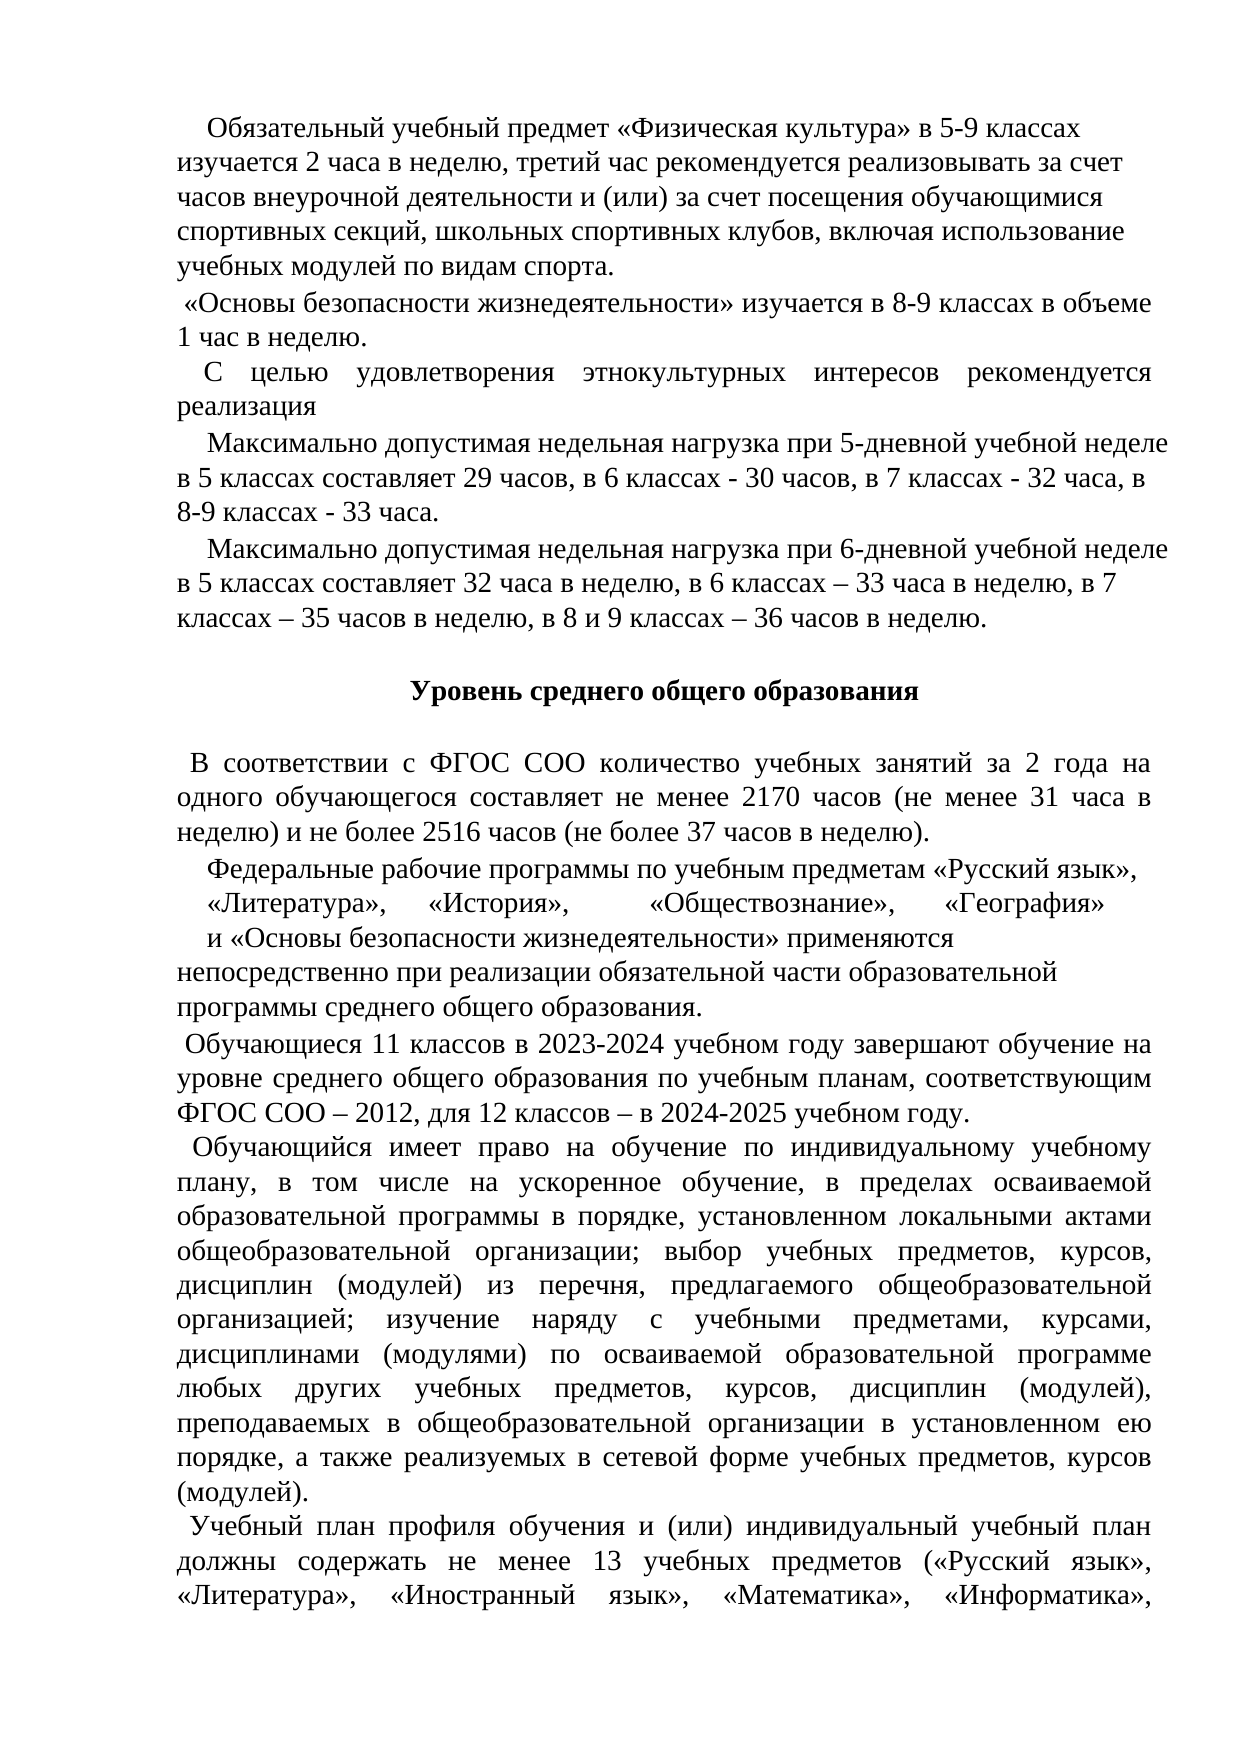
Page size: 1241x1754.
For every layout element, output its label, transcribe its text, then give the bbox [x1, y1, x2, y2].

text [176, 1508, 1153, 1611]
text «Основы безопасности жизнедеятельности» изучается в 8-9 классах в объеме 1 час в неделю. [176, 285, 1153, 353]
text Максимально допустимая недельная нагрузка при 6-дневной учебной неделе в 5 классах составляет 32 часа в неделю, в 6 классах – 33 часа в неделю, в 7 классах – 35 часов в неделю, в 8 и 9 классах – 36 часов в неделю. [176, 531, 1172, 634]
subtitle Уровень среднего общего образования [204, 673, 1124, 707]
text Обязательный учебный предмет «Физическая культура» в 5-9 классах изучается 2 часа в неделю, третий час рекомендуется реализовывать за счет часов внеурочной деятельности и (или) за счет посещения обучающимися спортивных секций, школьных спортивных клубов, включая использование учебных модулей по видам спорта. [176, 110, 1172, 282]
text С целью удовлетворения этнокультурных интересов рекомендуется реализация [176, 354, 1153, 422]
text Федеральные рабочие программы по учебным предметам «Русский язык», «Литература», «История», «Обществознание», «География» и «Основы безопасности жизнедеятельности» применяются непосредственно при реализации обязательной части образовательной программы среднего общего образования. [176, 851, 1172, 1023]
text Максимально допустимая недельная нагрузка при 5-дневной учебной неделе в 5 классах составляет 29 часов, в 6 классах - 30 часов, в 7 классах - 32 часа, в 8-9 классах - 33 часа. [176, 425, 1172, 528]
text Обучающиеся 11 классов в 2023-2024 учебном году завершают обучение на уровне среднего общего образования по учебным планам, соответствующим ФГОС СОО – 2012, для 12 классов – в 2024-2025 учебном году. [176, 1026, 1153, 1128]
text В соответствии с ФГОС СОО количество учебных занятий за 2 года на одного обучающегося составляет не менее 2170 часов (не менее 31 часа в неделю) и не более 2516 часов (не более 37 часов в неделю). [176, 745, 1153, 847]
text Обучающийся имеет право на обучение по индивидуальному учебному плану, в том числе на ускоренное обучение, в пределах осваиваемой образовательной программы в порядке, установленном локальными актами общеобразовательной организации; выбор учебных предметов, курсов, дисциплин (модулей) из перечня, предлагаемого общеобразовательной организацией; изучение наряду с учебными предметами, курсами, дисциплинами (модулями) по осваиваемой образовательной программе любых других учебных предметов, курсов, дисциплин (модулей), преподаваемых в общеобразовательной организации в установленном ею порядке, а также реализуемых в сетевой форме учебных предметов, курсов (модулей). [176, 1129, 1153, 1508]
